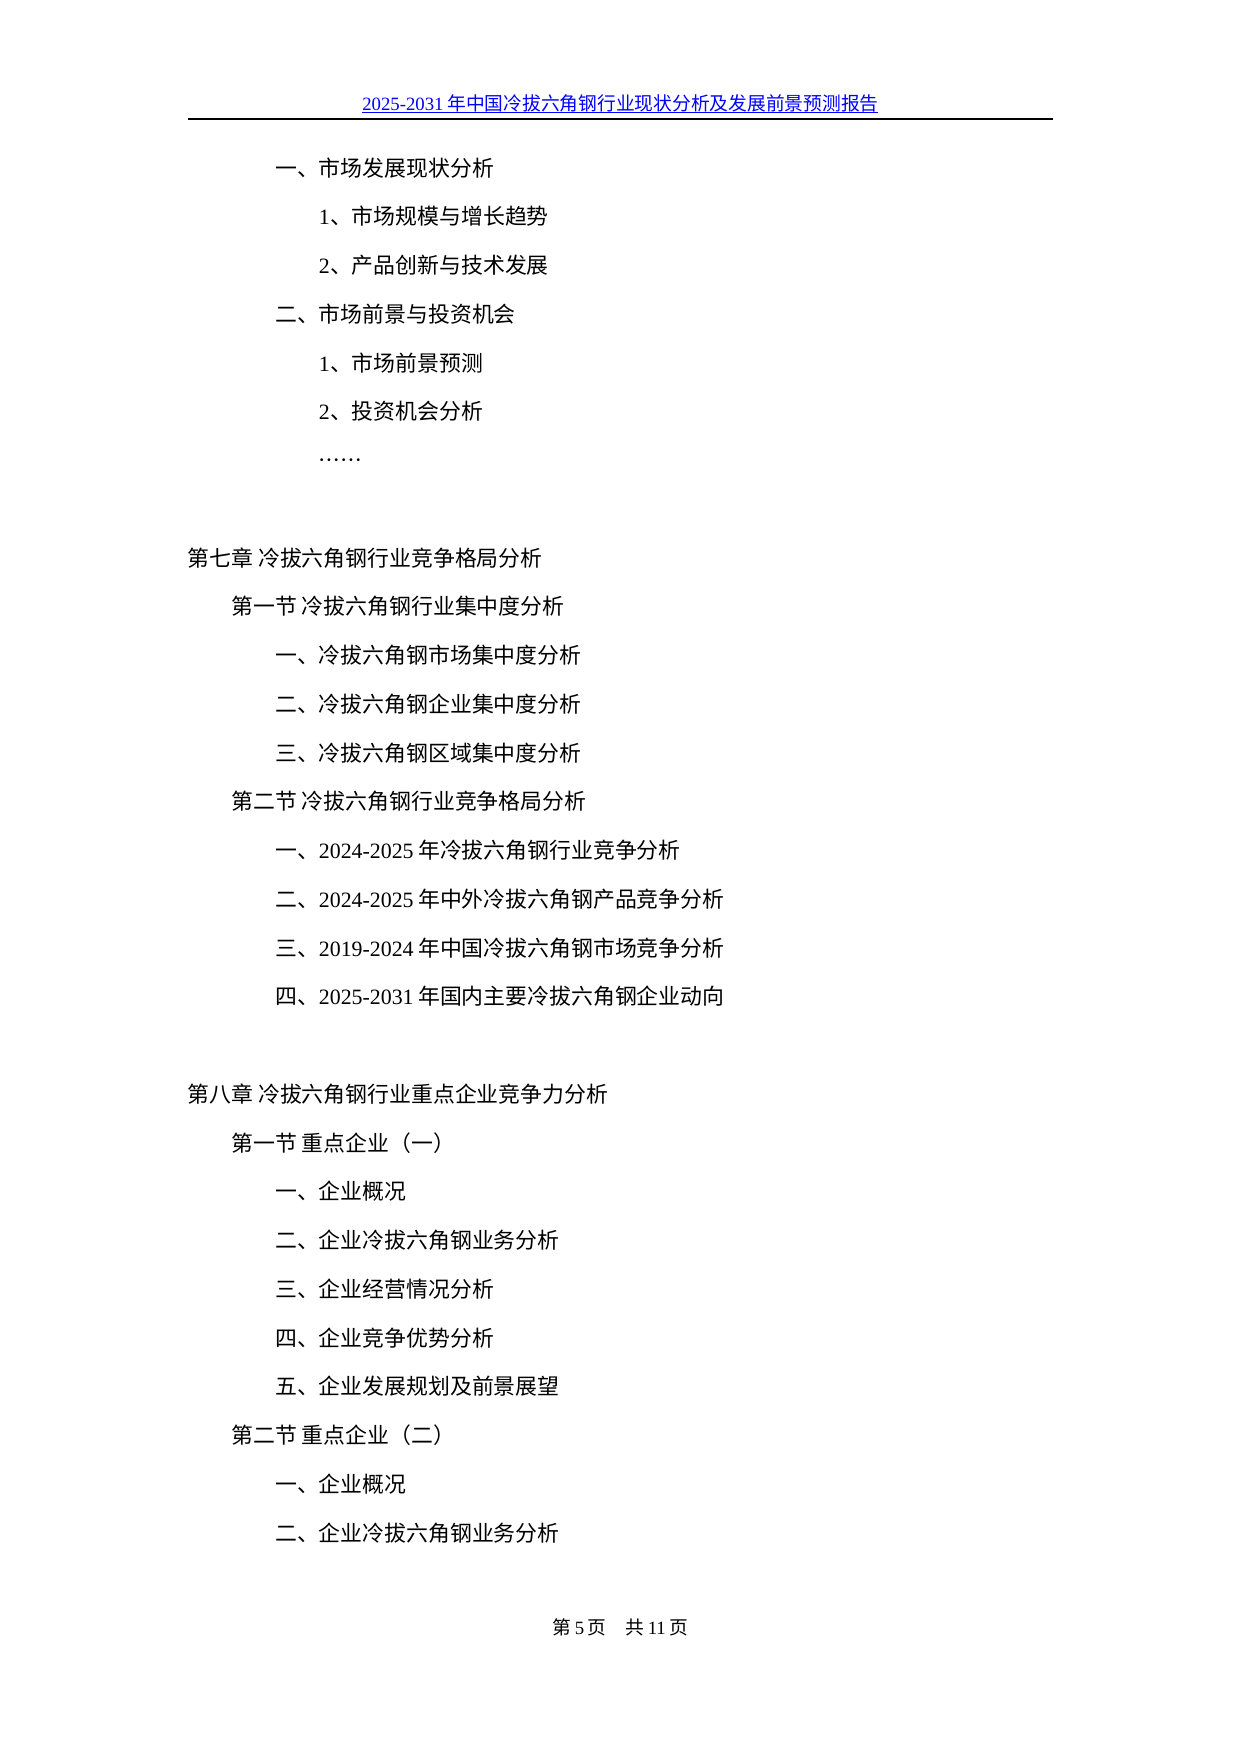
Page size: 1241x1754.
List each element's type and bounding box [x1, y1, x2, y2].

text [187, 150, 1053, 1548]
